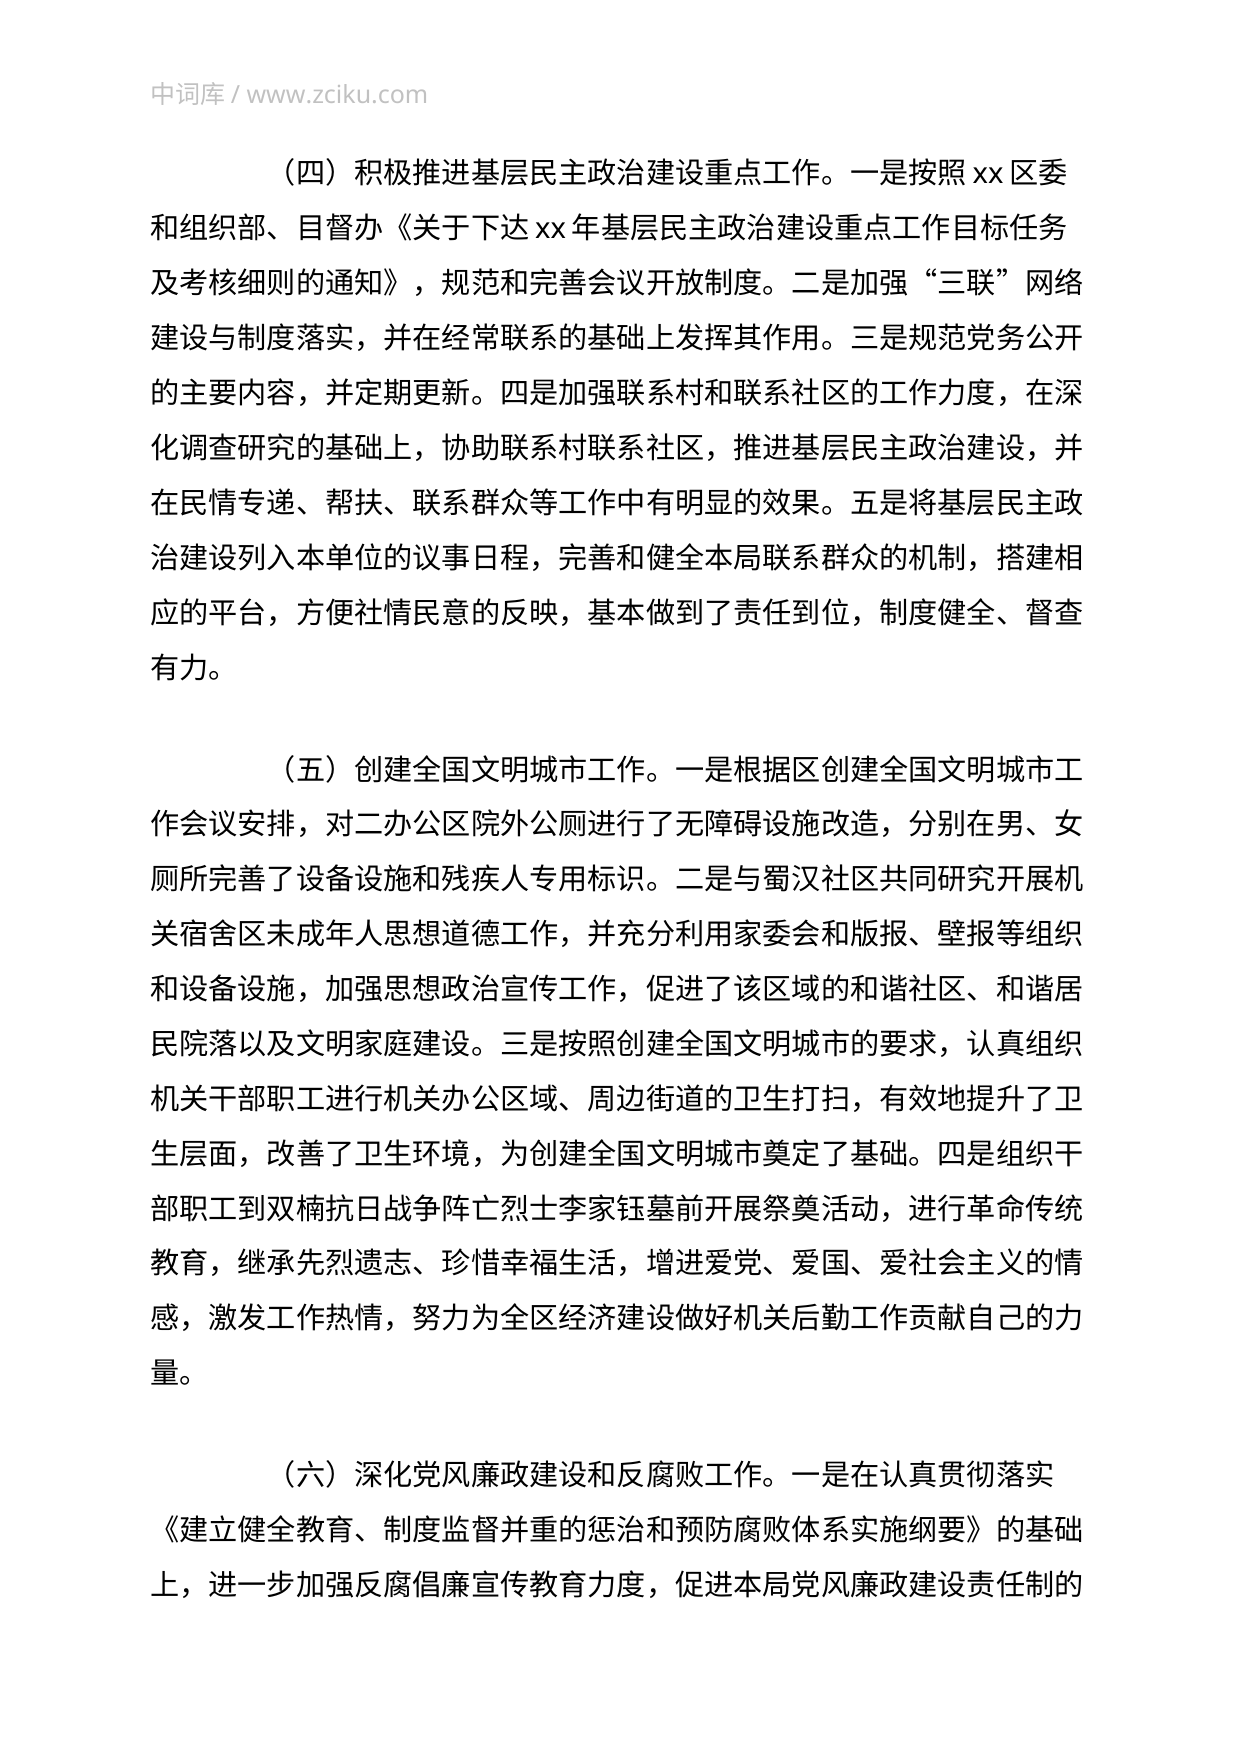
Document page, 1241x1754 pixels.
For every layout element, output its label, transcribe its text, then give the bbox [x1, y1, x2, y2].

text （五）创建全国文明城市工作。一是根据区创建全国文明城市工作会议安排，对二办公区院外公厕进行了无障碍设施改造，分别在男、女厕所完善了设备设施和残疾人专用标识。二是与蜀汉社区共同研究开展机关宿舍区未成年人思想道德工作，并充分利用家委会和版报、壁报等组织和设备设施，加强思想政治宣传工作，促进了该区域的和谐社区、和谐居民院落以及文明家庭建设。三是按照创建全国文明城市的要求，认真组织机关干部职工进行机关办公区域、周边街道的卫生打扫，有效地提升了卫生层面，改善了卫生环境，为创建全国文明城市奠定了基础。四是组织干部职工到双楠抗日战争阵亡烈士李家钰墓前开展祭奠活动，进行革命传统教育，继承先烈遗志、珍惜幸福生活，增进爱党、爱国、爱社会主义的情感，激发工作热情，努力为全区经济建设做好机关后勤工作贡献自己的力量。 [150, 746, 1090, 1392]
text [150, 1452, 1090, 1604]
text （四）积极推进基层民主政治建设重点工作。一是按照xx区委和组织部、目督办《关于下达xx年基层民主政治建设重点工作目标任务及考核细则的通知》，规范和完善会议开放制度。二是加强“三联”网络建设与制度落实，并在经常联系的基础上发挥其作用。三是规范党务公开的主要内容，并定期更新。四是加强联系村和联系社区的工作力度，在深化调查研究的基础上，协助联系村联系社区，推进基层民主政治建设，并在民情专递、帮扶、联系群众等工作中有明显的效果。五是将基层民主政治建设列入本单位的议事日程，完善和健全本局联系群众的机制，搭建相应的平台，方便社情民意的反映，基本做到了责任到位，制度健全、督查有力。 [150, 150, 1090, 687]
